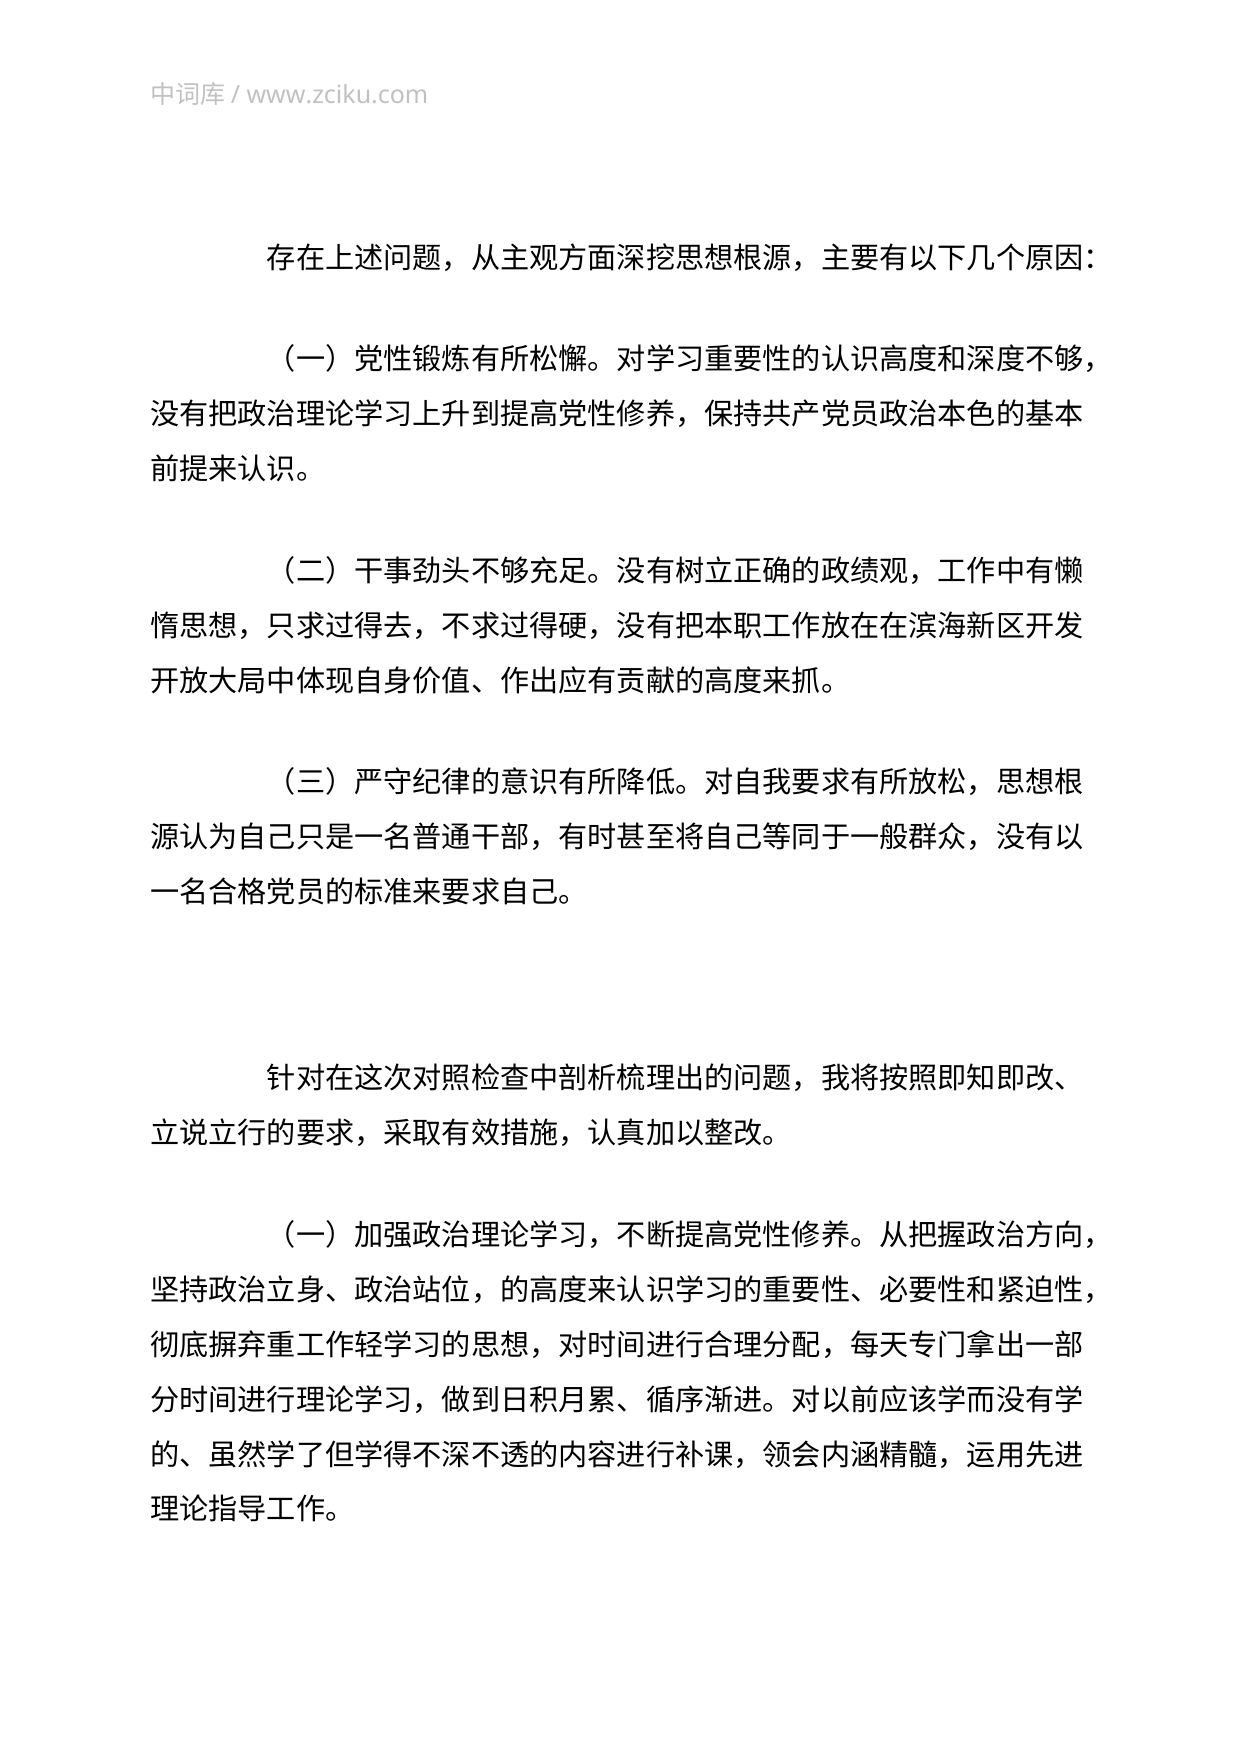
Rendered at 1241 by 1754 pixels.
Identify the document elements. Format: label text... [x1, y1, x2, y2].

text 针对在这次对照检查中剖析梳理出的问题，我将按照即知即改、立说立行的要求，采取有效措施，认真加以整改。 [150, 1055, 1090, 1152]
text （三）严守纪律的意识有所降低。对自我要求有所放松，思想根源认为自己只是一名普通干部，有时甚至将自己等同于一般群众，没有以一名合格党员的标准来要求自己。 [150, 759, 1090, 911]
text （一）党性锻炼有所松懈。对学习重要性的认识高度和深度不够，没有把政治理论学习上升到提高党性修养，保持共产党员政治本色的基本前提来认识。 [150, 336, 1090, 488]
text （二）干事劲头不够充足。没有树立正确的政绩观，工作中有懒惰思想，只求过得去，不求过得硬，没有把本职工作放在在滨海新区开发开放大局中体现自身价值、作出应有贡献的高度来抓。 [150, 547, 1090, 699]
text 存在上述问题，从主观方面深挖思想根源，主要有以下几个原因： [150, 234, 1090, 276]
text （一）加强政治理论学习，不断提高党性修养。从把握政治方向，坚持政治立身、政治站位，的高度来认识学习的重要性、必要性和紧迫性，彻底摒弃重工作轻学习的思想，对时间进行合理分配，每天专门拿出一部分时间进行理论学习，做到日积月累、循序渐进。对以前应该学而没有学的、虽然学了但学得不深不透的内容进行补课，领会内涵精髓，运用先进理论指导工作。 [150, 1211, 1090, 1528]
